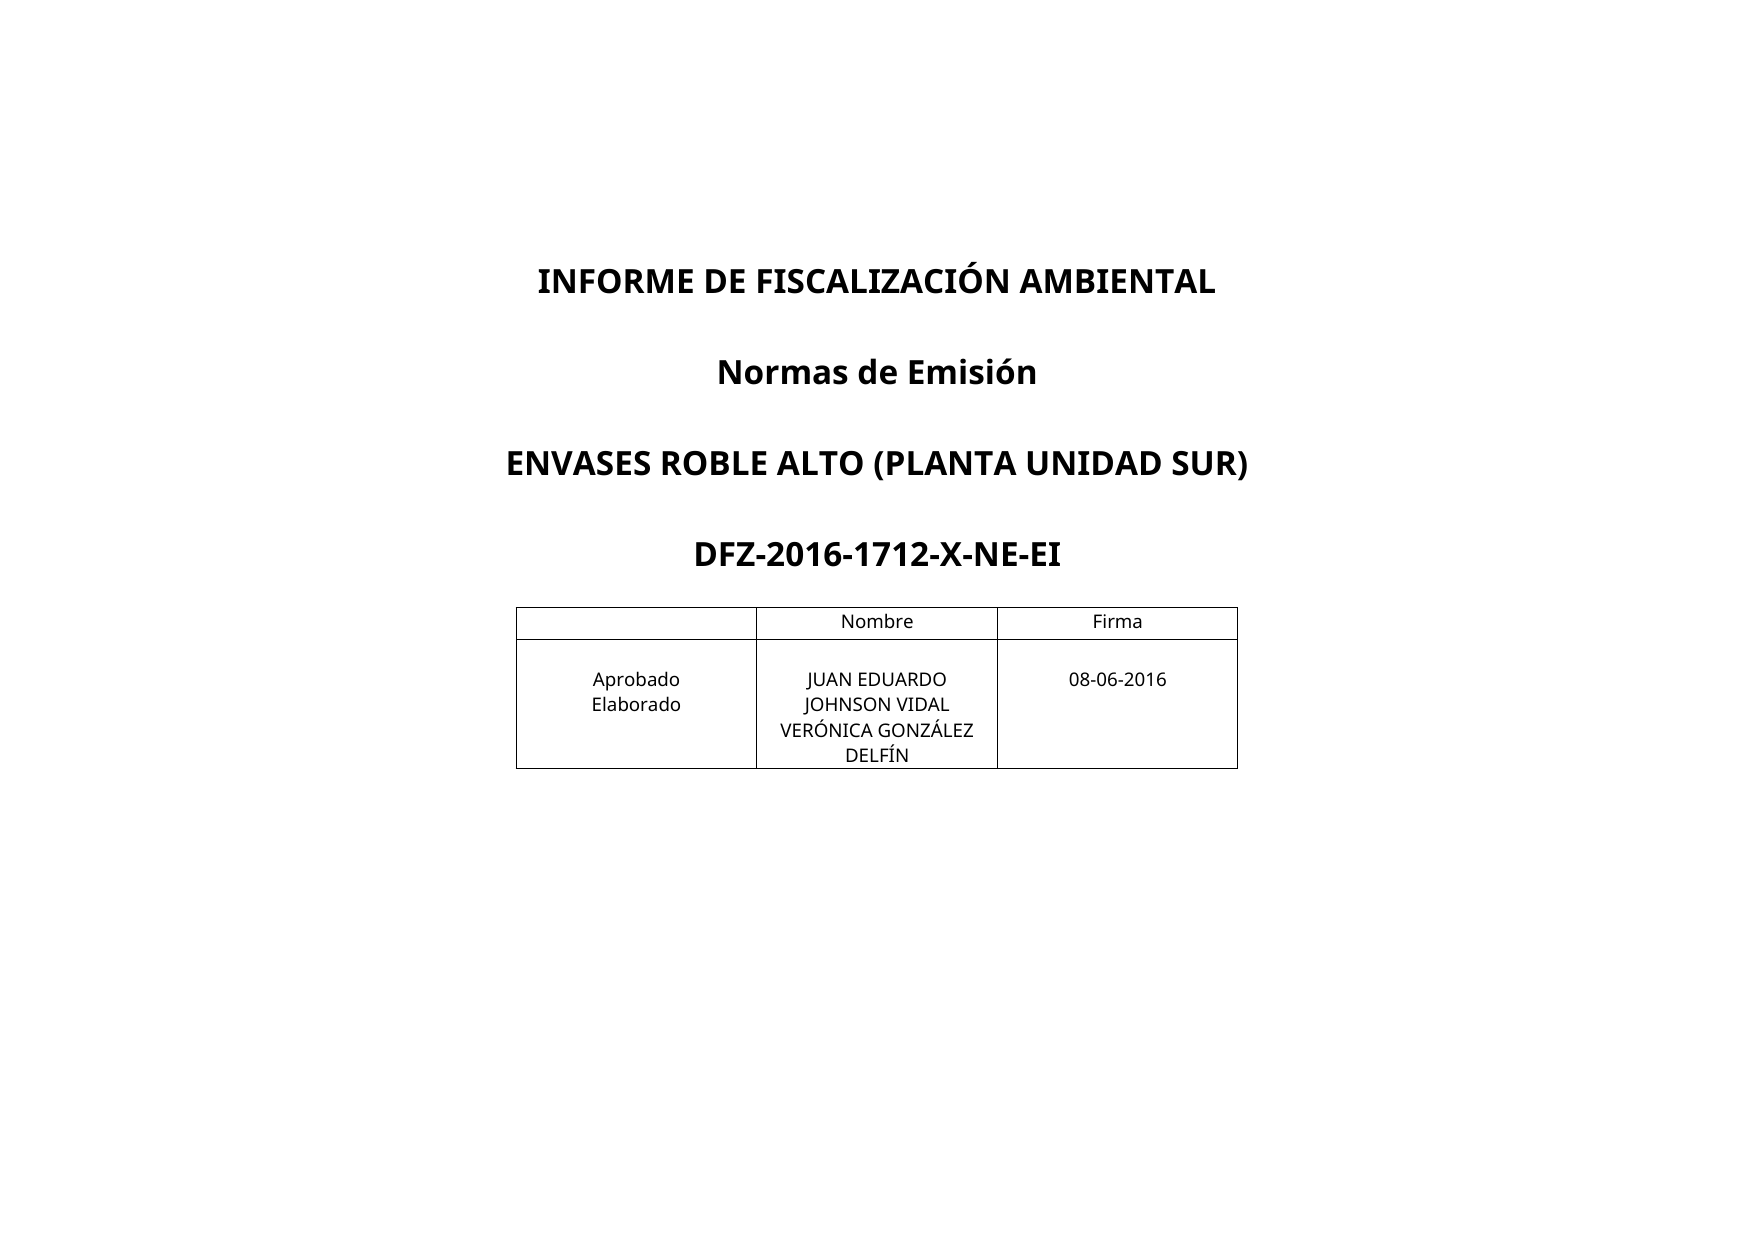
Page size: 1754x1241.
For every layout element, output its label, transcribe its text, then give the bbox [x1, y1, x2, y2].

table_cell JUAN EDUARDO JOHNSON VIDAL VERÓNICA GONZÁLEZ DELFÍN [757, 640, 997, 768]
text DFZ-2016-1712-X-NE-EI [150, 485, 1604, 576]
table_header Firma [998, 608, 1237, 639]
table_header [517, 608, 756, 639]
table_header Nombre [757, 608, 997, 639]
text Normas de Emisión [150, 303, 1604, 394]
table_cell 08-06-2016 [998, 640, 1237, 768]
text INFORME DE FISCALIZACIÓN AMBIENTAL [150, 212, 1604, 303]
table_cell Aprobado Elaborado [517, 640, 756, 768]
text ENVASES ROBLE ALTO (PLANTA UNIDAD SUR) [150, 394, 1604, 485]
